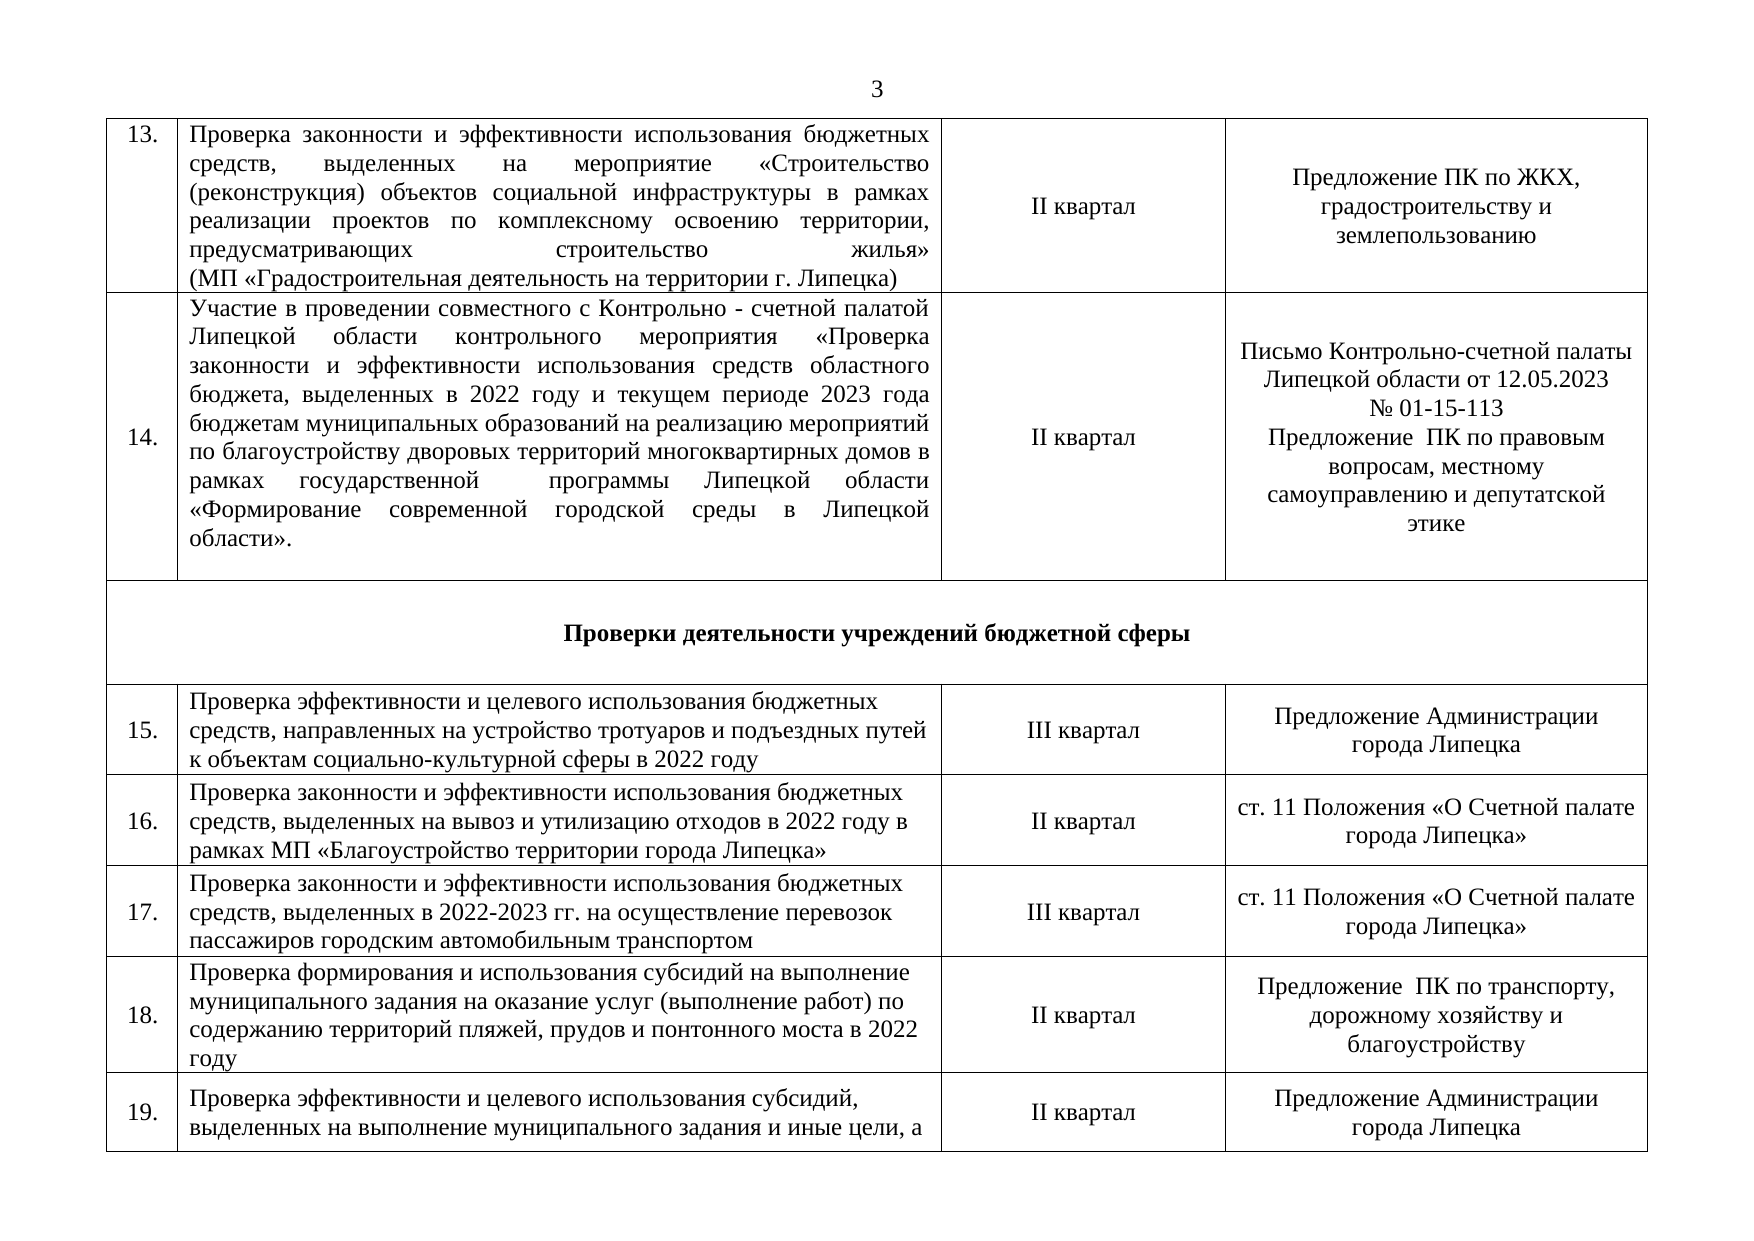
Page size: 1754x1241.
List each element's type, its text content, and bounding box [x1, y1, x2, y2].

table_cell Проверка законности и эффективности использования бюджетных средств, выделенных на вывоз и утилизацию отходов в 2022 году в рамках МП «Благоустройство территории города Липецка» [178, 775, 941, 865]
table_cell Предложение Администрации города Липецка [1226, 685, 1647, 774]
table_cell Проверки деятельности учреждений бюджетной сферы [107, 581, 1647, 683]
table_cell 16. [107, 775, 177, 865]
table_cell Участие в проведении совместного с Контрольно - счетной палатой Липецкой области контрольного мероприятия «Проверка законности и эффективности использования средств областного бюджета, выделенных в 2022 году и текущем периоде 2023 года бюджетам муниципальных образований на реализацию мероприятий по благоустройству дворовых территорий многоквартирных домов в рамках государственной программы Липецкой области «Формирование современной городской среды в Липецкой области». [178, 293, 941, 580]
table_cell Письмо Контрольно-счетной палаты Липецкой области от 12.05.2023 № 01-15-113 Предложение ПК по правовым вопросам, местному самоуправлению и депутатской этике [1226, 293, 1647, 580]
table_cell Проверка законности и эффективности использования бюджетных средств, выделенных на мероприятие «Строительство (реконструкция) объектов социальной инфраструктуры в рамках реализации проектов по комплексному освоению территории, предусматривающих строительство жилья» (МП «Градостроительная деятельность на территории г. Липецка) [178, 119, 941, 292]
table_cell 13. [107, 119, 177, 292]
table_cell II квартал [942, 957, 1225, 1072]
table_cell Проверка формирования и использования субсидий на выполнение муниципального задания на оказание услуг (выполнение работ) по содержанию территорий пляжей, прудов и понтонного моста в 2022 году [178, 957, 941, 1072]
table_cell 14. [107, 293, 177, 580]
table_cell Предложение ПК по транспорту, дорожному хозяйству и благоустройству [1226, 957, 1647, 1072]
table_cell 18. [107, 957, 177, 1072]
table_cell III квартал [942, 866, 1225, 956]
table_cell ст. 11 Положения «О Счетной палате города Липецка» [1226, 775, 1647, 865]
table_cell 19. [107, 1073, 177, 1151]
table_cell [1226, 1073, 1647, 1151]
table_cell 17. [107, 866, 177, 956]
table_cell II квартал [942, 293, 1225, 580]
table_cell III квартал [942, 685, 1225, 774]
table_cell Предложение ПК по ЖКХ, градостроительству и землепользованию [1226, 119, 1647, 292]
table_cell II квартал [942, 775, 1225, 865]
table_cell II квартал [942, 1073, 1225, 1151]
table_cell Проверка эффективности и целевого использования бюджетных средств, направленных на устройство тротуаров и подъездных путей к объектам социально-культурной сферы в 2022 году [178, 685, 941, 774]
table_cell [178, 1073, 941, 1151]
table_cell 15. [107, 685, 177, 774]
table_cell ст. 11 Положения «О Счетной палате города Липецка» [1226, 866, 1647, 956]
table_cell II квартал [942, 119, 1225, 292]
table_cell Проверка законности и эффективности использования бюджетных средств, выделенных в 2022-2023 гг. на осуществление перевозок пассажиров городским автомобильным транспортом [178, 866, 941, 956]
